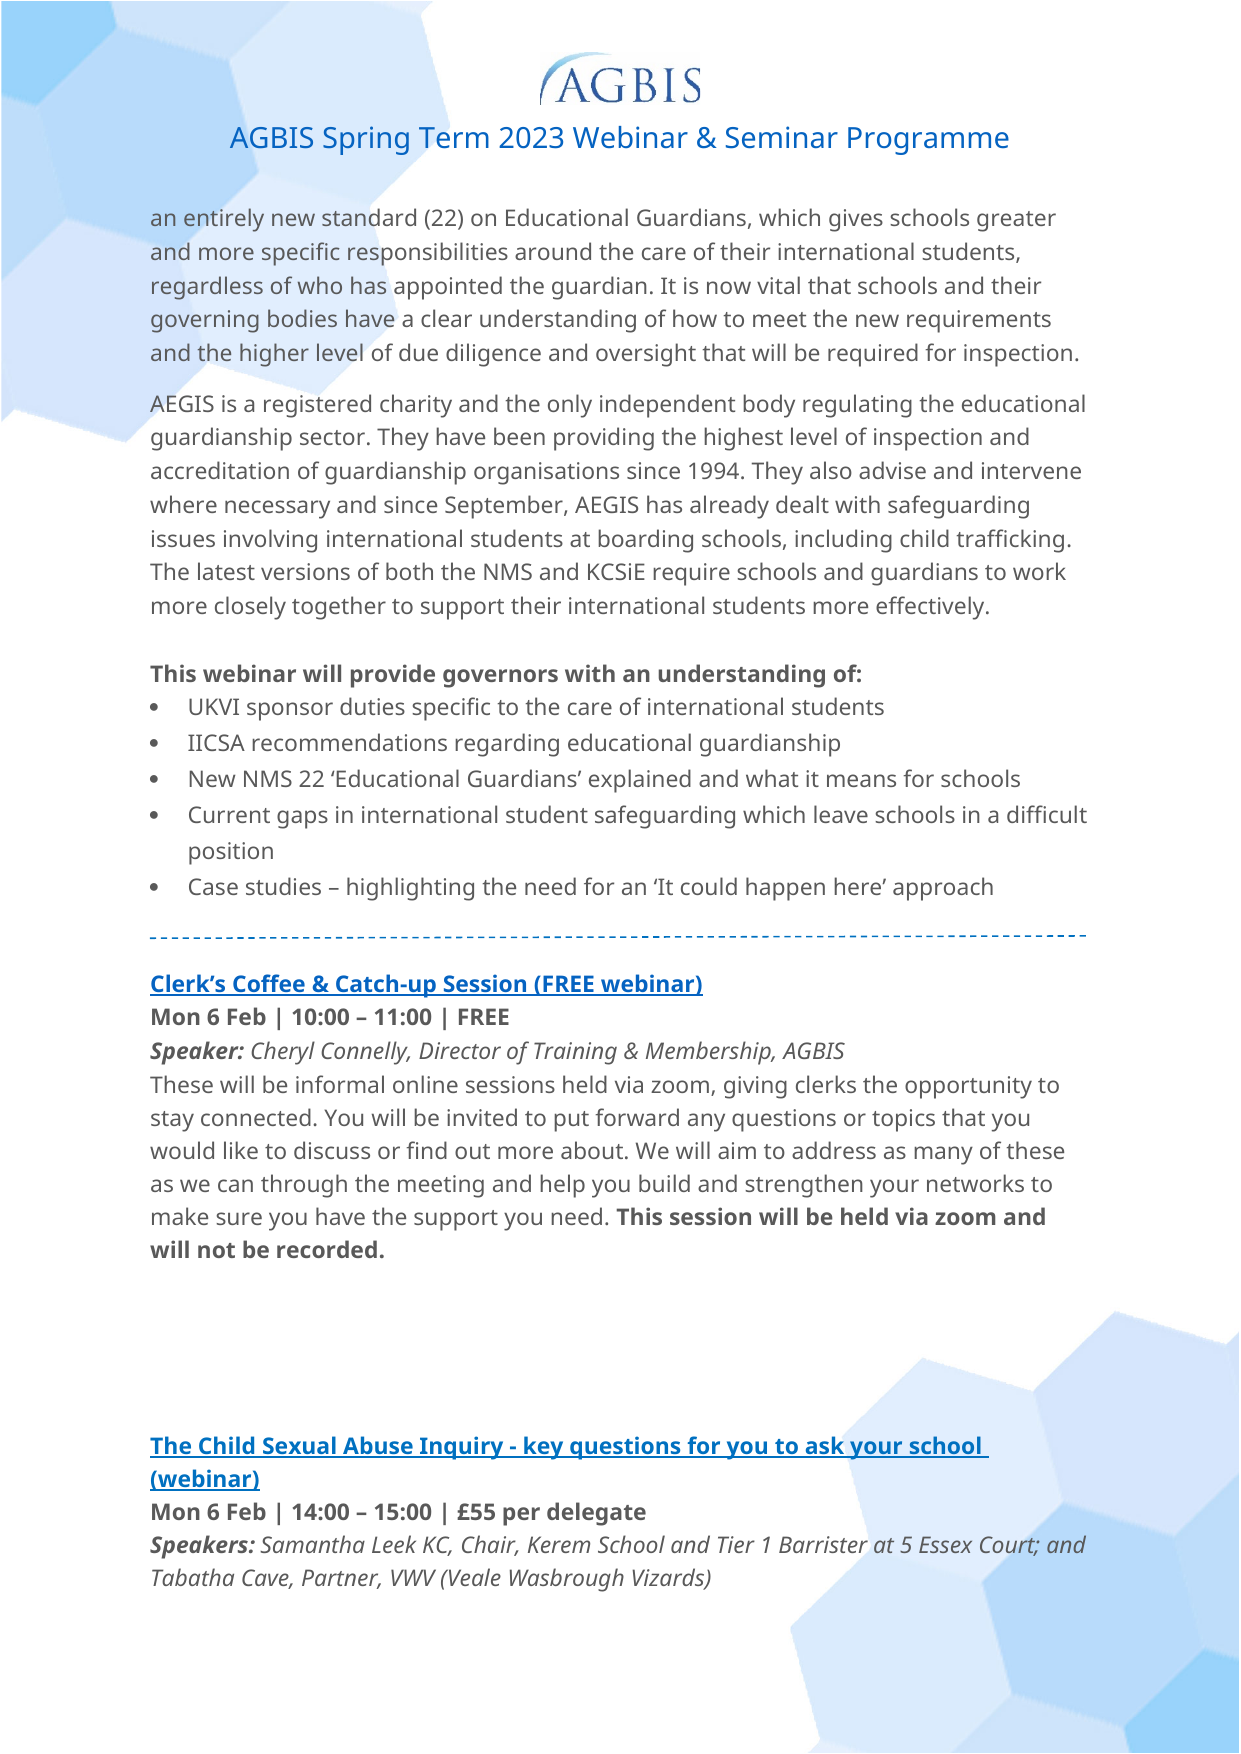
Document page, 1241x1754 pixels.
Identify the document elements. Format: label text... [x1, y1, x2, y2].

text AEGIS is a registered charity and the only independent body regulating the educational guardianship sector. They have been providing the highest level of inspection and accreditation of guardianship organisations since 1994. They also advise and intervene where necessary and since September, AEGIS has already dealt with safeguarding issues involving international students at boarding schools, including child trafficking. The latest versions of both the NMS and KCSiE require schools and guardians to work more closely together to support their international students more effectively. This webinar will provide governors with an understanding of: [150, 387, 1090, 689]
text These will be informal online sessions held via zoom, giving clerks the opportunity to stay connected. You will be invited to put forward any questions or topics that you would like to discuss or find out more about. We will aim to address as many of these as we can through the meeting and help you build and strengthen your networks to make sure you have the support you need. This session will be held via zoom and will not be recorded. [150, 1069, 1090, 1295]
picture [540, 52, 700, 105]
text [150, 202, 1090, 368]
picture [1, 1, 519, 519]
picture [721, 1234, 1239, 1753]
list IICSA recommendations regarding educational guardianship [150, 727, 1090, 758]
text Clerk’s Coffee & Catch-up Session (FREE webinar) Mon 6 Feb | 10:00 – 11:00 | FREE Speaker: Cheryl Connelly, Director of Training & Membership, AGBIS [150, 907, 1090, 1066]
list UKVI sponsor duties specific to the care of international students [150, 691, 1090, 722]
list Current gaps in international student safeguarding which leave schools in a difficult position [150, 799, 1090, 866]
list New NMS 22 ‘Educational Guardians’ explained and what it means for schools [150, 763, 1090, 794]
text The Child Sexual Abuse Inquiry - key questions for you to ask your school (webinar) [150, 1429, 1090, 1494]
list Case studies – highlighting the need for an ‘It could happen here’ approach [150, 871, 1090, 902]
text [150, 1496, 1090, 1593]
